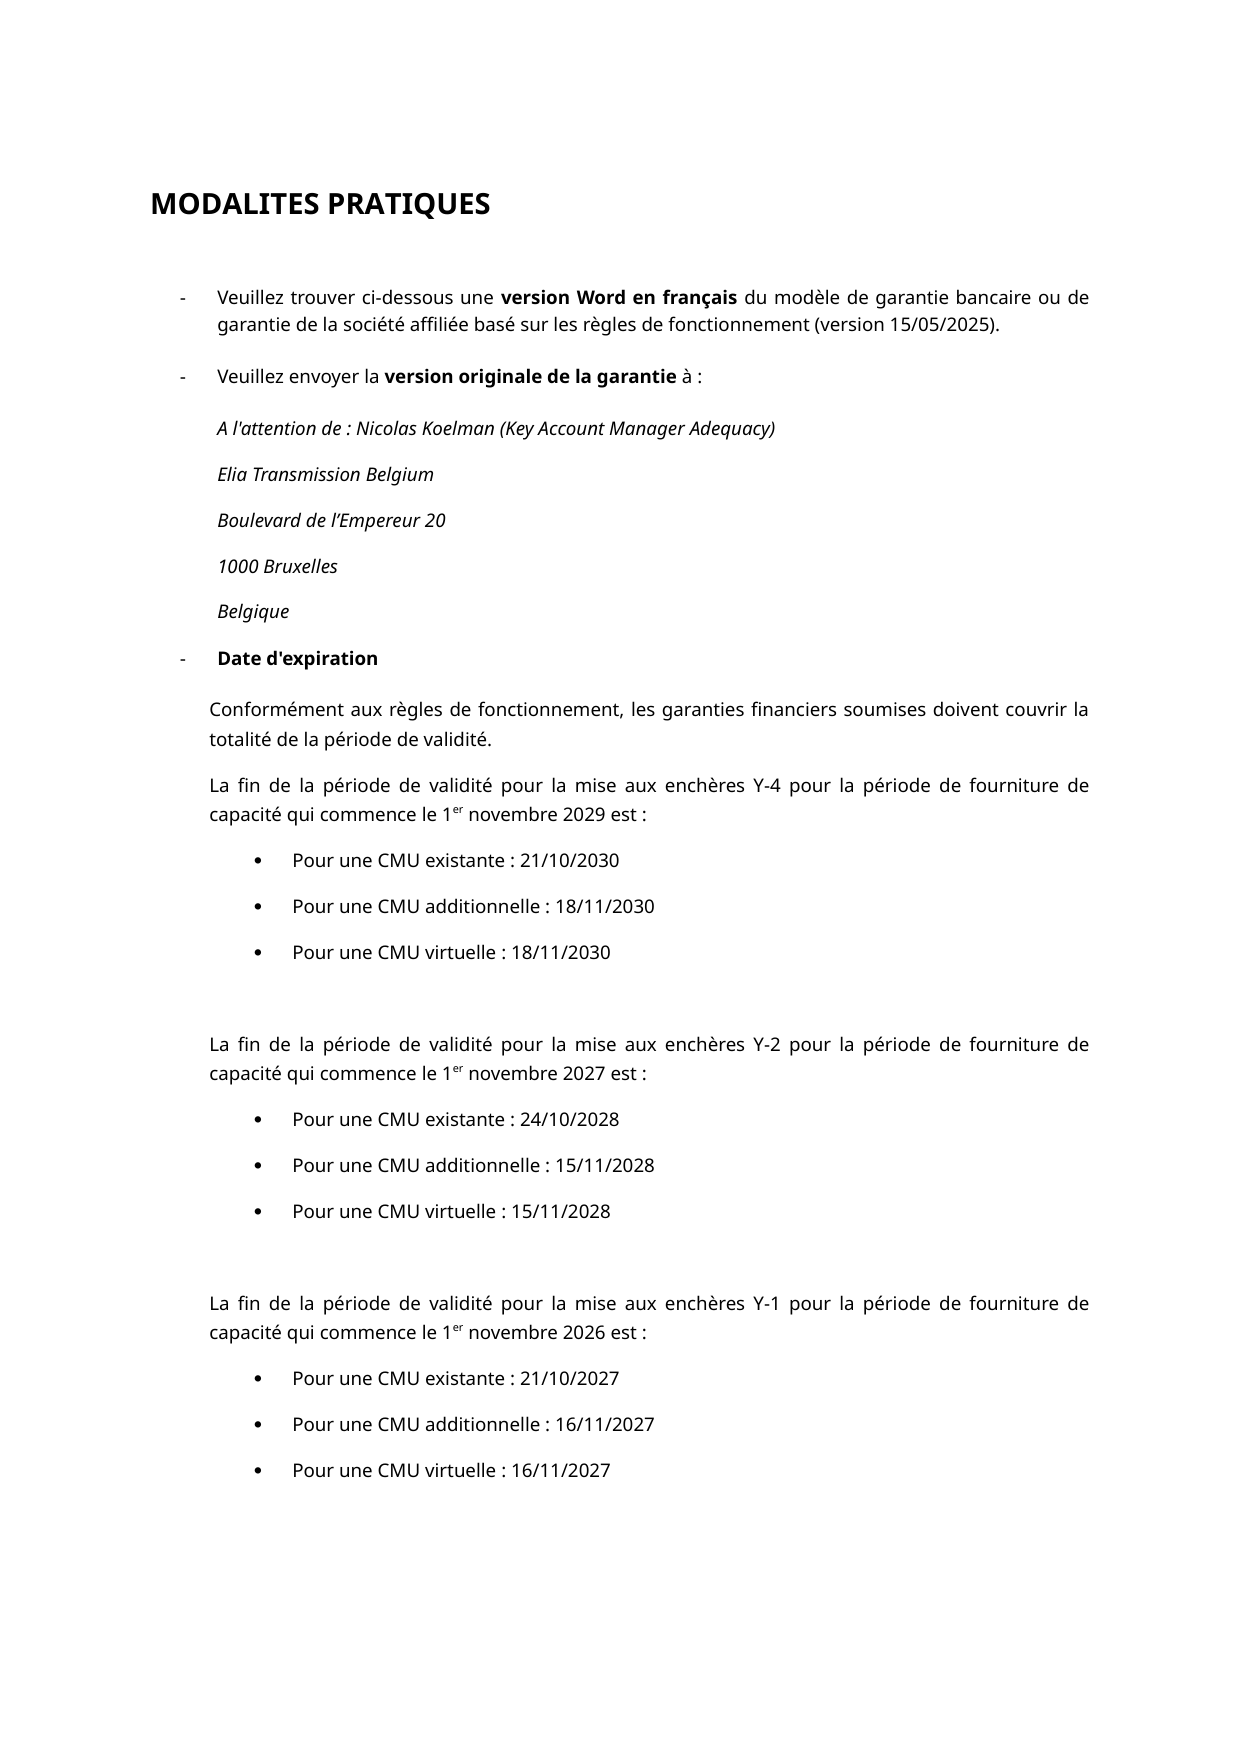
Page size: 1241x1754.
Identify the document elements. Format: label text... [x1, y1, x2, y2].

list Pour une CMU virtuelle : 16/11/2027 [254, 1457, 1090, 1482]
list La fin de la période de validité pour la mise aux enchères Y-1 pour la période de fourniture de capacité qui commence le 1er novembre 2026 est : [209, 1290, 1090, 1345]
list Belgique [217, 599, 1090, 624]
list A l'attention de : Nicolas Koelman (Key Account Manager Adequacy) [217, 415, 1090, 441]
list Pour une CMU additionnelle : 16/11/2027 [254, 1411, 1090, 1437]
list Veuillez envoyer la version originale de la garantie à : [179, 363, 1090, 389]
list Pour une CMU virtuelle : 18/11/2030 [254, 939, 1090, 964]
list Pour une CMU existante : 24/10/2028 [254, 1106, 1090, 1132]
list Pour une CMU existante : 21/10/2027 [254, 1365, 1090, 1391]
list Boulevard de l’Empereur 20 [217, 507, 1090, 532]
list 1000 Bruxelles [217, 553, 1090, 578]
list La fin de la période de validité pour la mise aux enchères Y-2 pour la période de fourniture de capacité qui commence le 1er novembre 2027 est : [209, 1031, 1090, 1086]
list Pour une CMU additionnelle : 18/11/2030 [254, 893, 1090, 919]
list Date d'expiration [179, 645, 1090, 670]
subtitle MODALITES PRATIQUES [150, 183, 1090, 223]
list Conformément aux règles de fonctionnement, les garanties financiers soumises doivent couvrir la totalité de la période de validité. [209, 697, 1090, 752]
list La fin de la période de validité pour la mise aux enchères Y-4 pour la période de fourniture de capacité qui commence le 1er novembre 2029 est : [209, 772, 1090, 827]
list Veuillez trouver ci-dessous une version Word en français du modèle de garantie bancaire ou de garantie de la société affiliée basé sur les règles de fonctionnement (version 15/05/2025). [179, 284, 1090, 337]
list Pour une CMU additionnelle : 15/11/2028 [254, 1152, 1090, 1178]
list Pour une CMU virtuelle : 15/11/2028 [254, 1198, 1090, 1223]
list Elia Transmission Belgium [217, 461, 1090, 487]
list Pour une CMU existante : 21/10/2030 [254, 847, 1090, 873]
